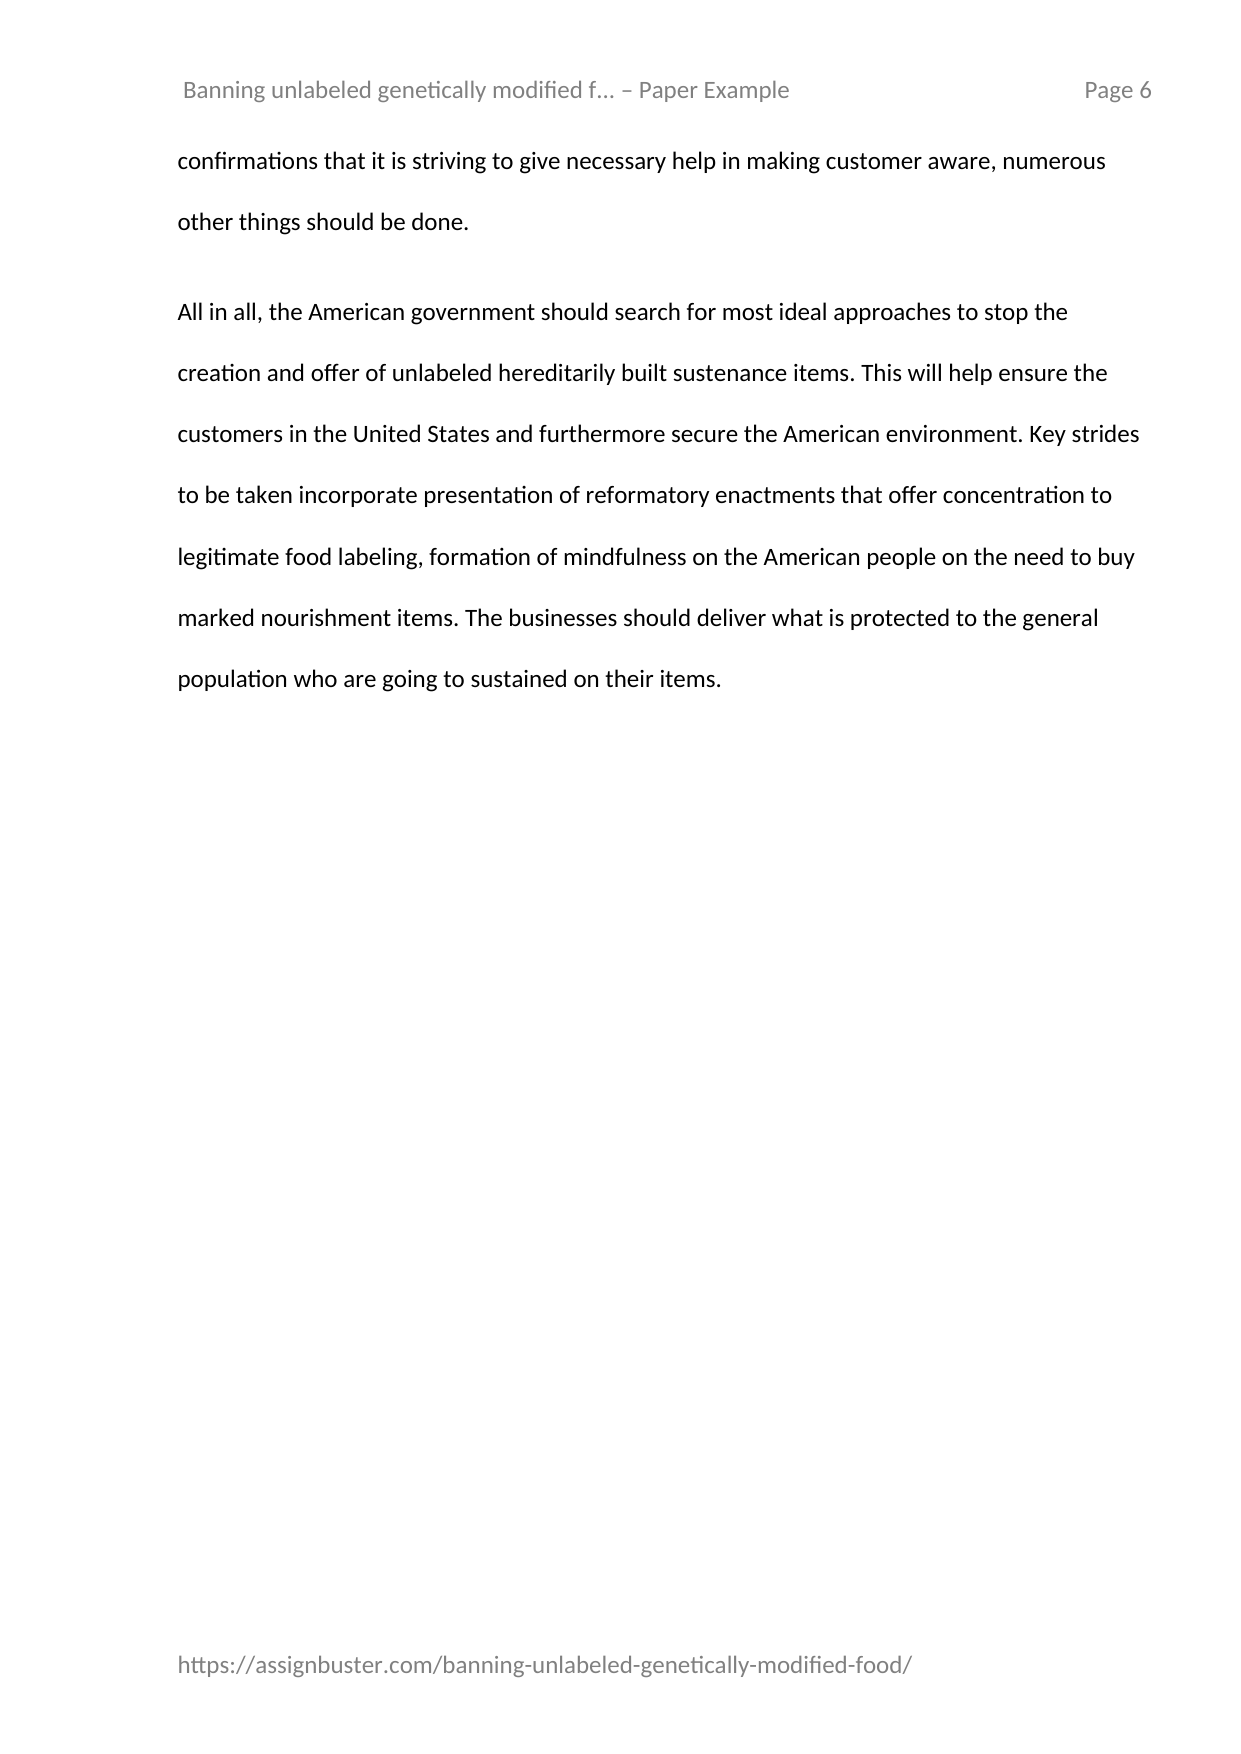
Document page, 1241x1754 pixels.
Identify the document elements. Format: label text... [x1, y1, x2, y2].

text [177, 145, 1152, 237]
text All in all, the American government should search for most ideal approaches to stop the creation and offer of unlabeled hereditarily built sustenance items. This will help ensure the customers in the United States and furthermore secure the American environment. Key strides to be taken incorporate presentation of reformatory enactments that offer concentration to legitimate food labeling, formation of mindfulness on the American people on the need to buy marked nourishment items. The businesses should deliver what is protected to the general population who are going to sustained on their items. [177, 297, 1152, 693]
